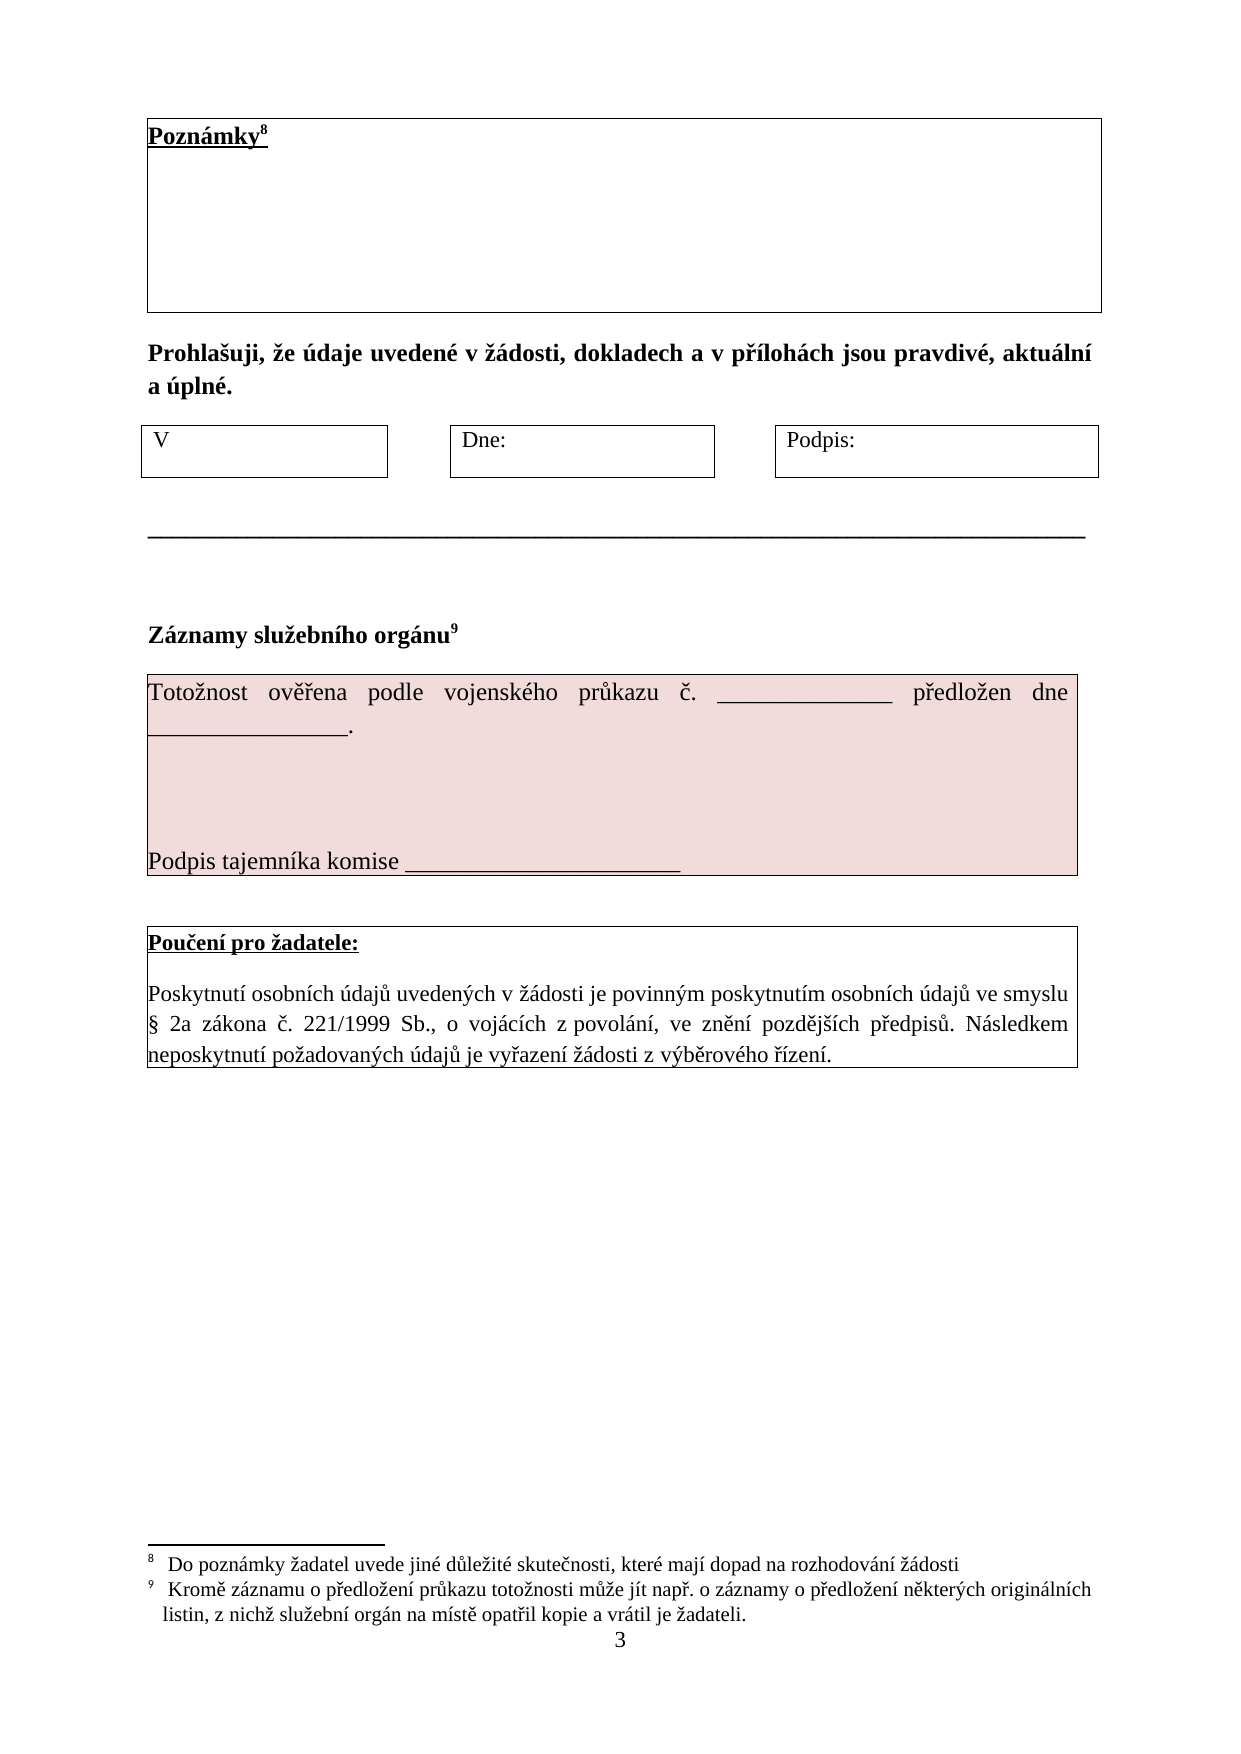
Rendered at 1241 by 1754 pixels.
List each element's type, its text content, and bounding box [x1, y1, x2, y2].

text Záznamy služebního orgánu [148, 620, 1092, 649]
table_header V [142, 426, 387, 477]
text Poučení pro žadatele: [148, 927, 1077, 956]
text Prohlašuji, že údaje uvedené v žádosti, dokladech a v přílohách jsou pravdivé, aktuální a úplné. [148, 338, 1092, 399]
text ___________________________________________________________________________ [148, 512, 1092, 541]
text Podpis tajemníka komise ______________________ [148, 843, 1077, 875]
table_header [715, 425, 775, 477]
text Totožnost ověřena podle vojenského průkazu č. ______________ předložen dne ________________. [148, 675, 1077, 739]
text Poznámky [148, 119, 1101, 150]
text Poskytnutí osobních údajů uvedených v žádosti je povinným poskytnutím osobních údajů ve smyslu § 2a zákona č. 221/1999 Sb., o vojácích z povolání, ve znění pozdějších předpisů. Následkem neposkytnutí požadovaných údajů je vyřazení žádosti z výběrového řízení. [148, 977, 1077, 1067]
table_header [388, 425, 450, 477]
table_header Dne: [451, 426, 714, 477]
table_header Podpis: [776, 426, 1098, 477]
